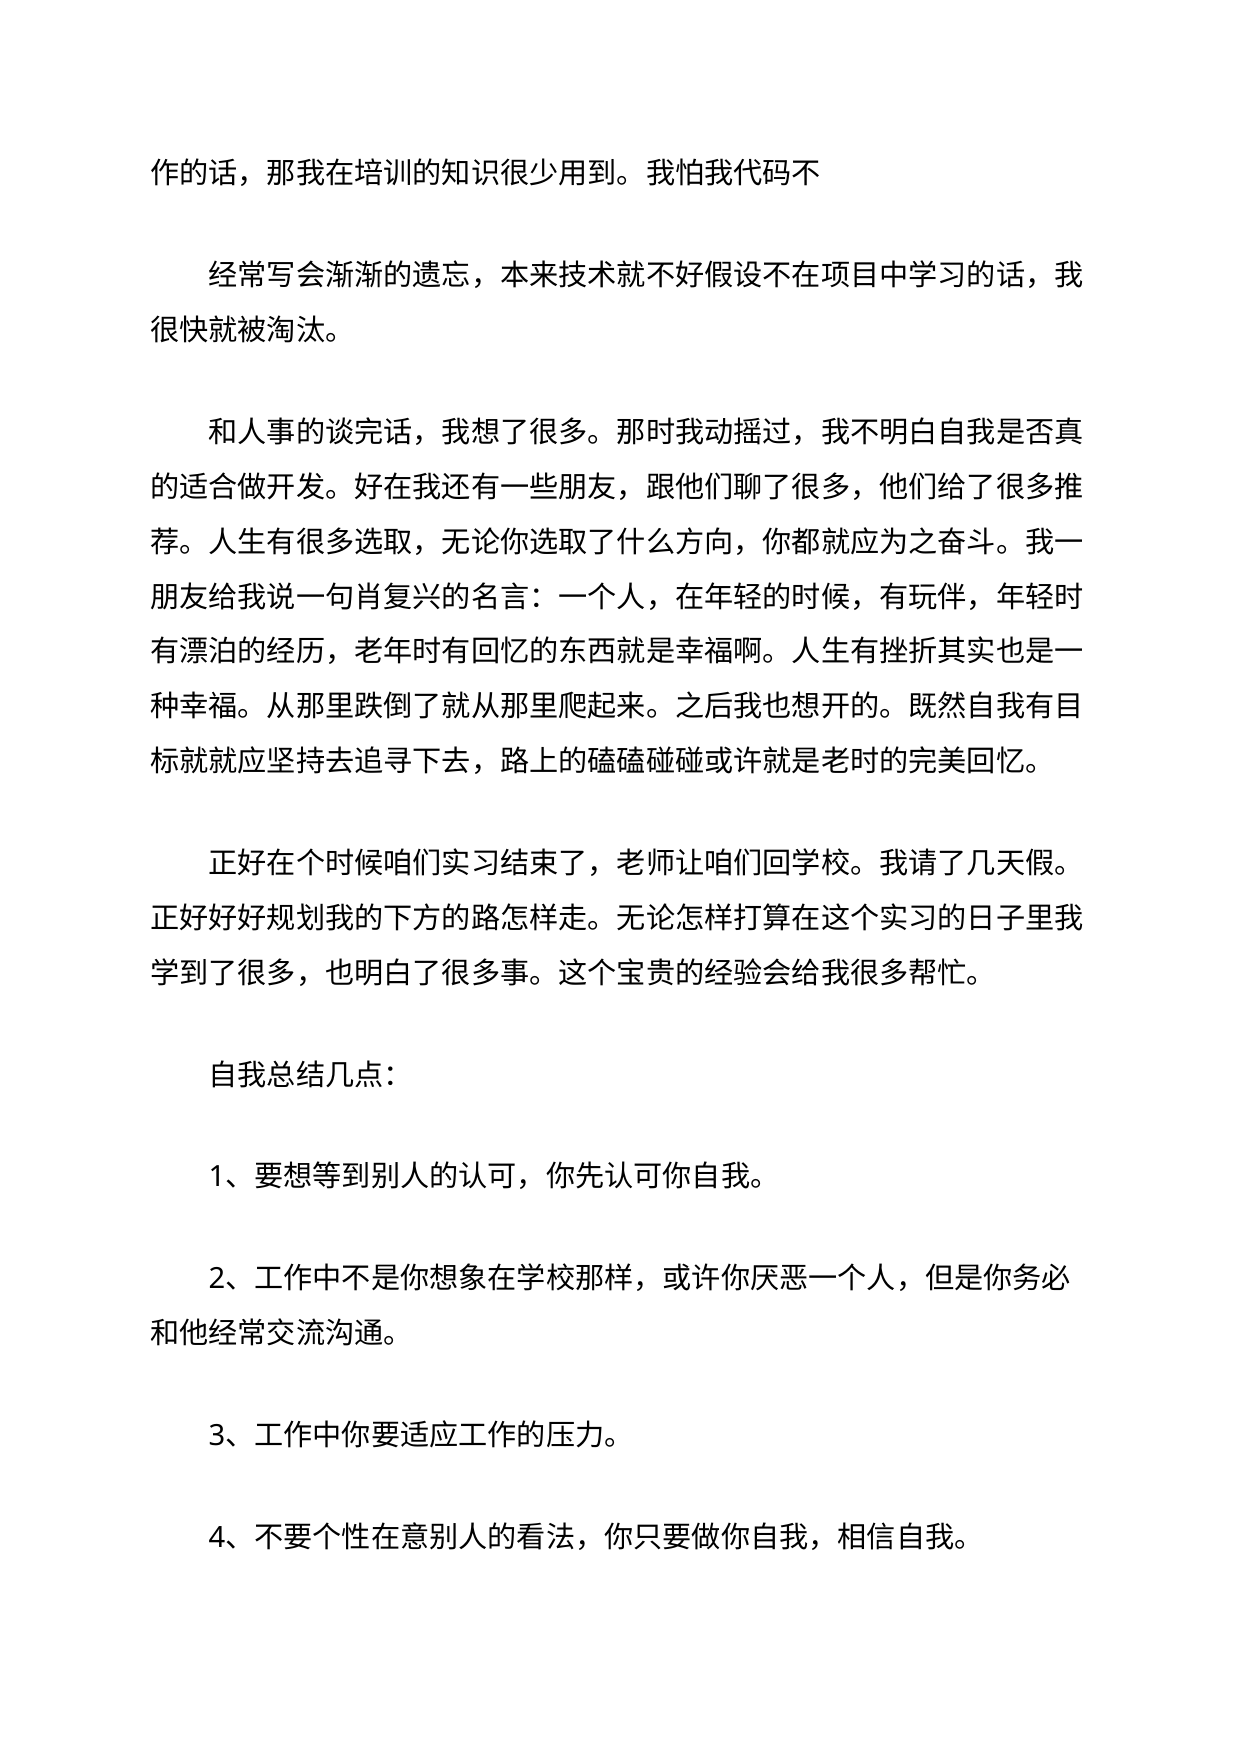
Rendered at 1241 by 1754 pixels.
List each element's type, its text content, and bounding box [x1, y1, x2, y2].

text 4、不要个性在意别人的看法，你只要做你自我，相信自我。 [150, 1514, 1090, 1556]
text 和人事的谈完话，我想了很多。那时我动摇过，我不明白自我是否真的适合做开发。好在我还有一些朋友，跟他们聊了很多，他们给了很多推荐。人生有很多选取，无论你选取了什么方向，你都就应为之奋斗。我一朋友给我说一句肖复兴的名言：一个人，在年轻的时候，有玩伴，年轻时有漂泊的经历，老年时有回忆的东西就是幸福啊。人生有挫折其实也是一种幸福。从那里跌倒了就从那里爬起来。之后我也想开的。既然自我有目标就就应坚持去追寻下去，路上的磕磕碰碰或许就是老时的完美回忆。 [150, 408, 1090, 780]
text 正好在个时候咱们实习结束了，老师让咱们回学校。我请了几天假。正好好好规划我的下方的路怎样走。无论怎样打算在这个实习的日子里我学到了很多，也明白了很多事。这个宝贵的经验会给我很多帮忙。 [150, 839, 1090, 992]
text 经常写会渐渐的遗忘，本来技术就不好假设不在项目中学习的话，我很快就被淘汰。 [150, 252, 1090, 349]
text 2、工作中不是你想象在学校那样，或许你厌恶一个人，但是你务必和他经常交流沟通。 [150, 1255, 1090, 1352]
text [150, 150, 1090, 192]
text 1、要想等到别人的认可，你先认可你自我。 [150, 1153, 1090, 1195]
text 3、工作中你要适应工作的压力。 [150, 1412, 1090, 1454]
text 自我总结几点： [150, 1051, 1090, 1093]
